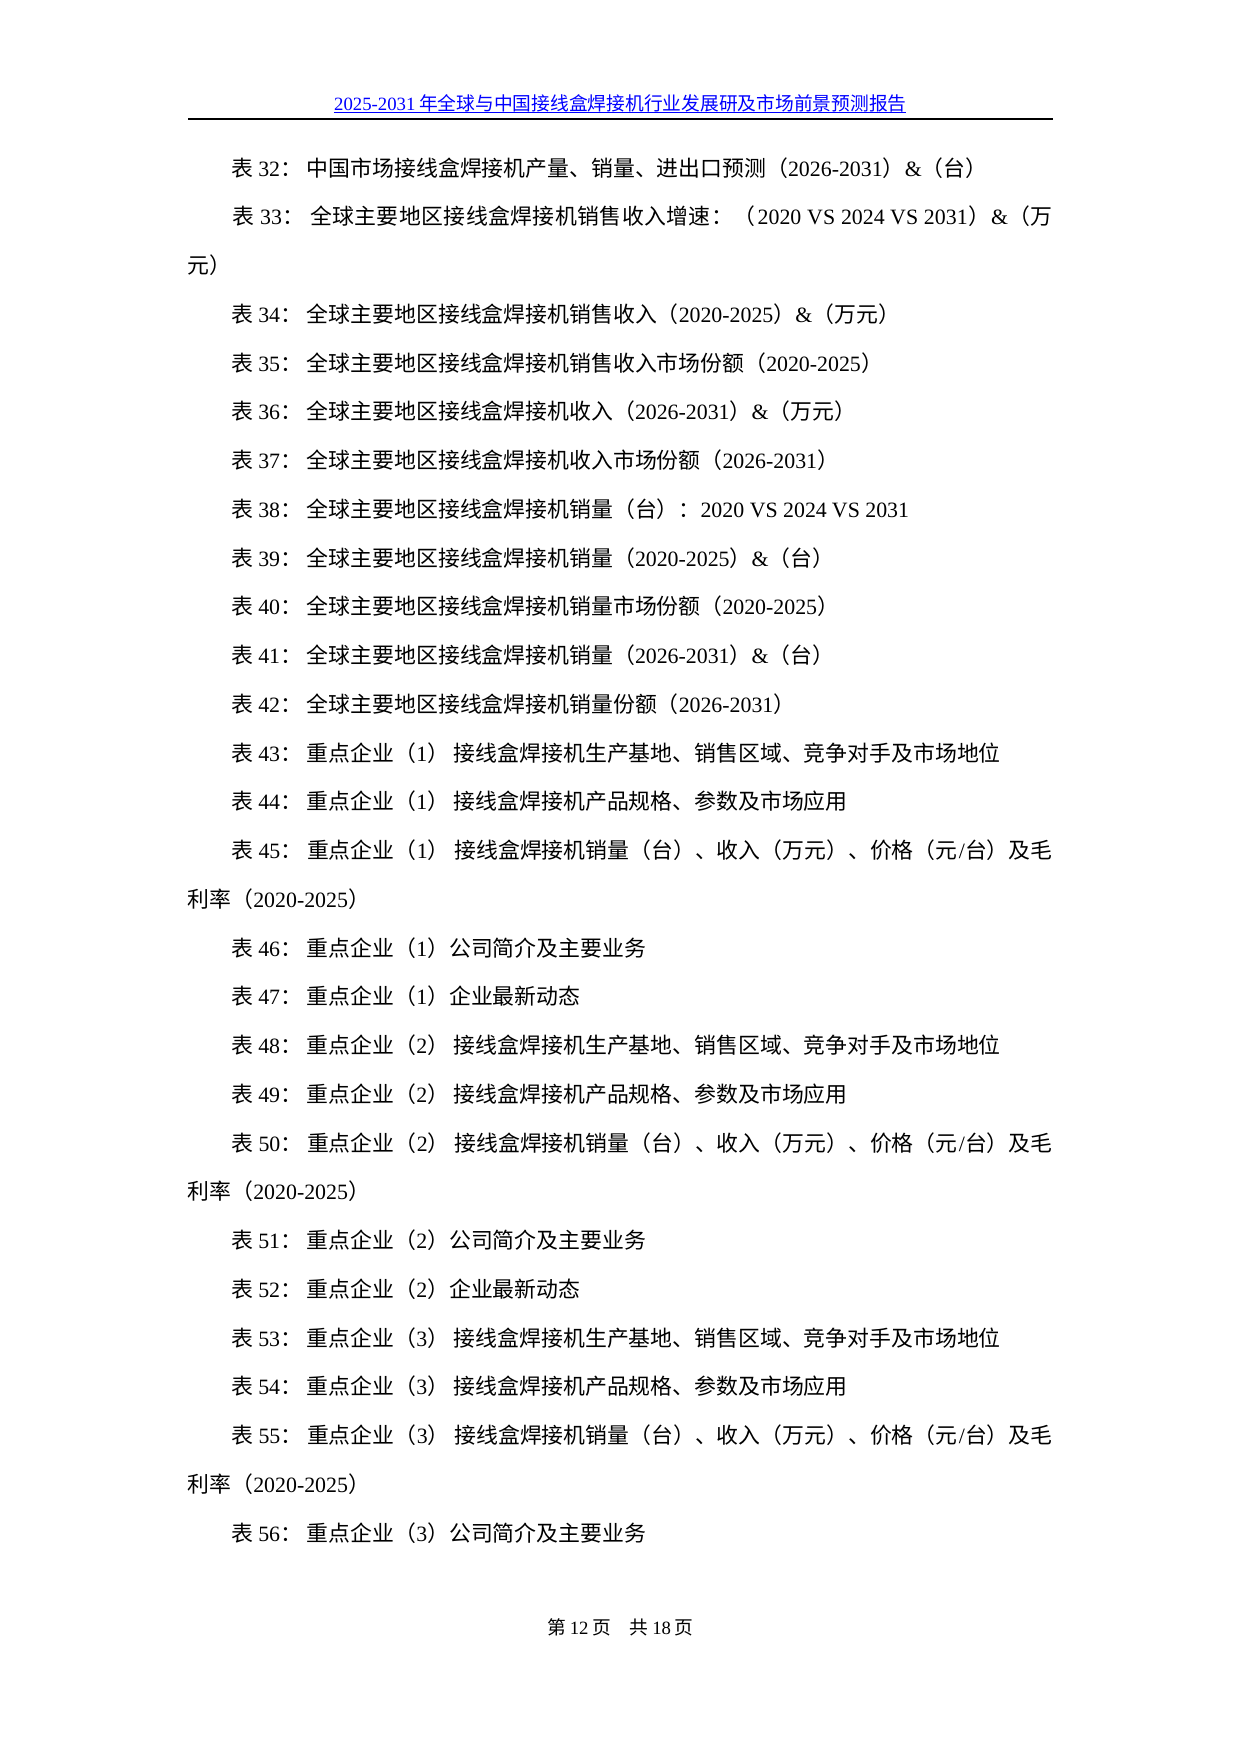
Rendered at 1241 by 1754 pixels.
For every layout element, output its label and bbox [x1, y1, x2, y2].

text [187, 150, 1053, 1548]
